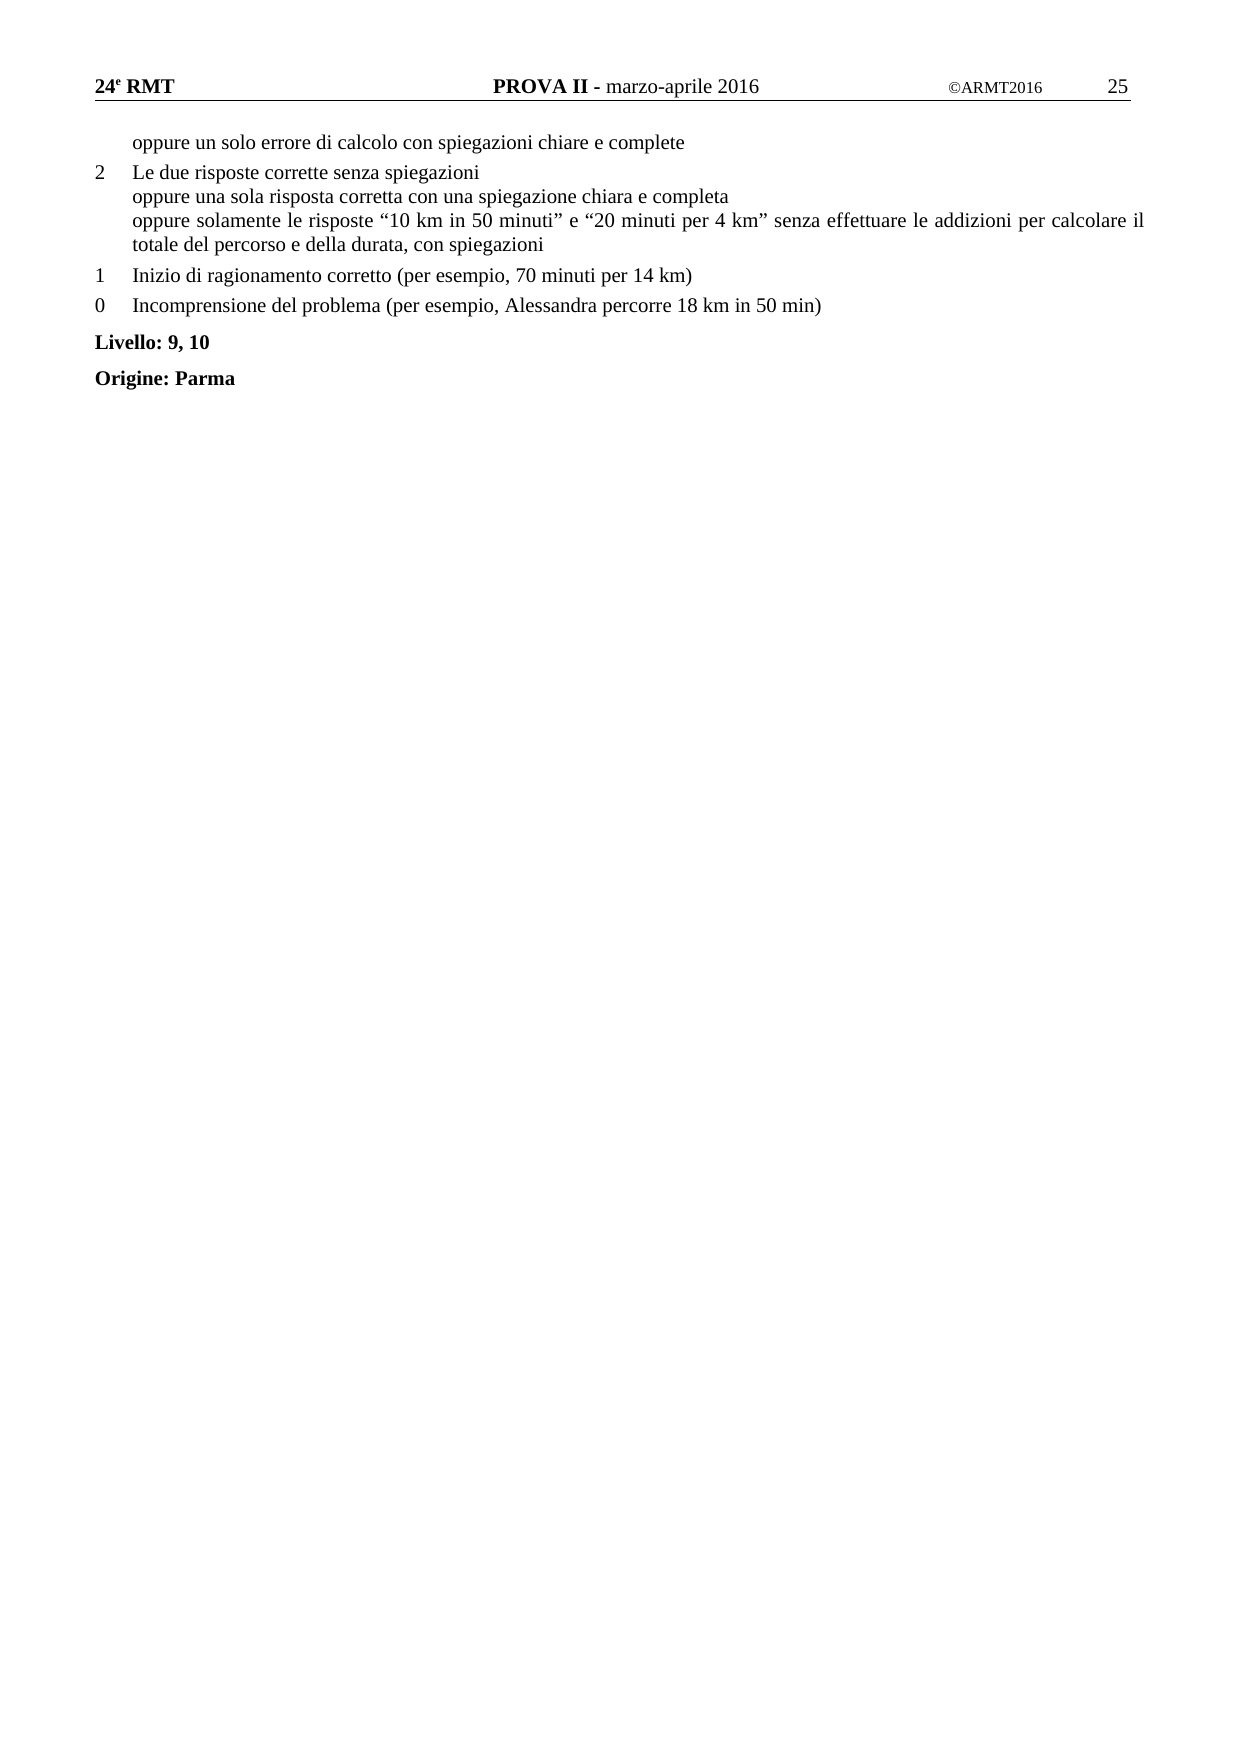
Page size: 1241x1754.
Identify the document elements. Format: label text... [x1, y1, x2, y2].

text Livello: 9, 10 [94, 329, 1146, 354]
text oppure solamente le risposte “10 km in 50 minuti” e “20 minuti per 4 km” senza effettuare le addizioni per calcolare il totale del percorso e della durata, con spiegazioni [94, 208, 1146, 256]
text oppure una sola risposta corretta con una spiegazione chiara e completa [94, 184, 1146, 208]
text 1 Inizio di ragionamento corretto (per esempio, 70 minuti per 14 km) [94, 263, 1146, 287]
text 2 Le due risposte corrette senza spiegazioni [94, 160, 1146, 184]
text Origine: Parma [94, 366, 1146, 390]
text 0 Incomprensione del problema (per esempio, Alessandra percorre 18 km in 50 min) [94, 293, 1146, 317]
text oppure un solo errore di calcolo con spiegazioni chiare e complete [94, 130, 1146, 154]
